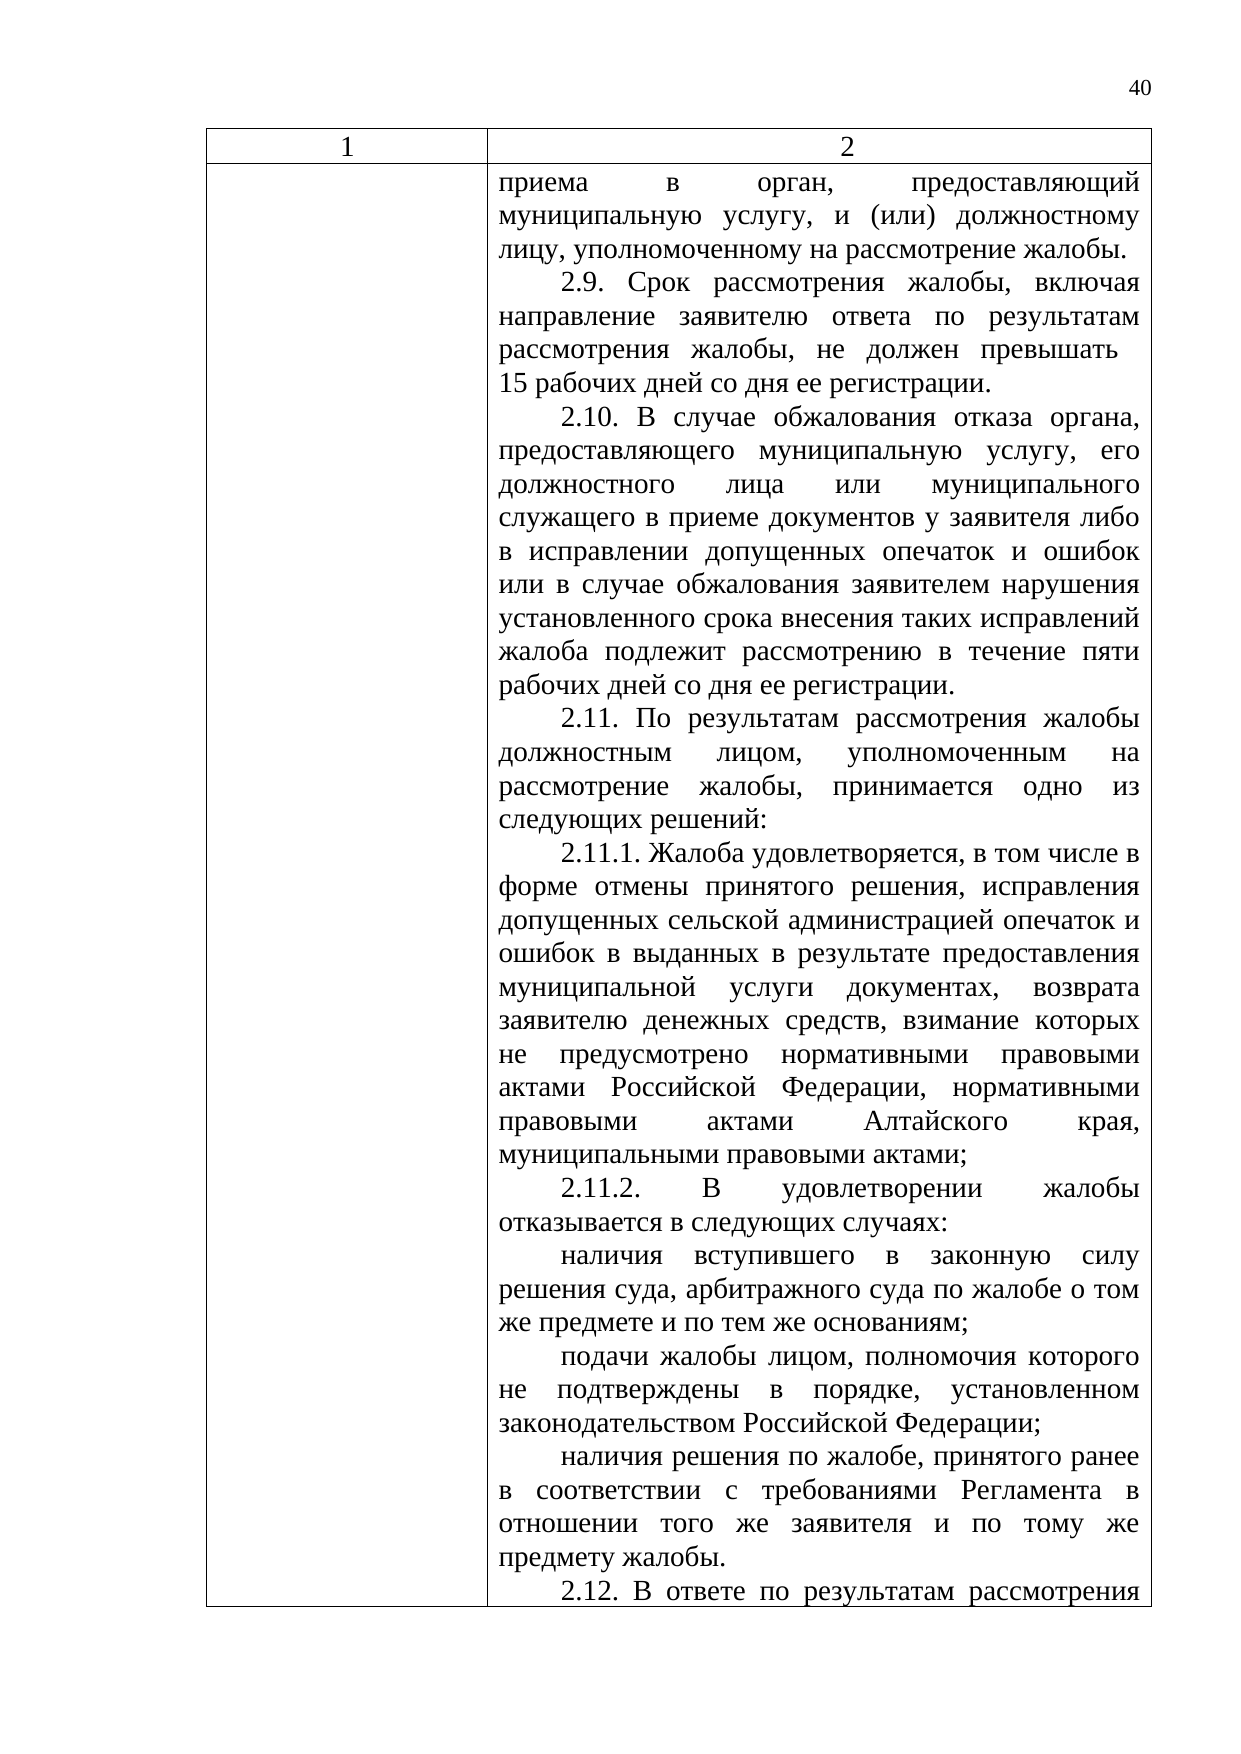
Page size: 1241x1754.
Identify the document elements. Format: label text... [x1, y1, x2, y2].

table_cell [207, 164, 487, 1606]
table_header 2 [488, 129, 1151, 163]
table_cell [488, 164, 1151, 1606]
table_header 1 [207, 129, 487, 163]
